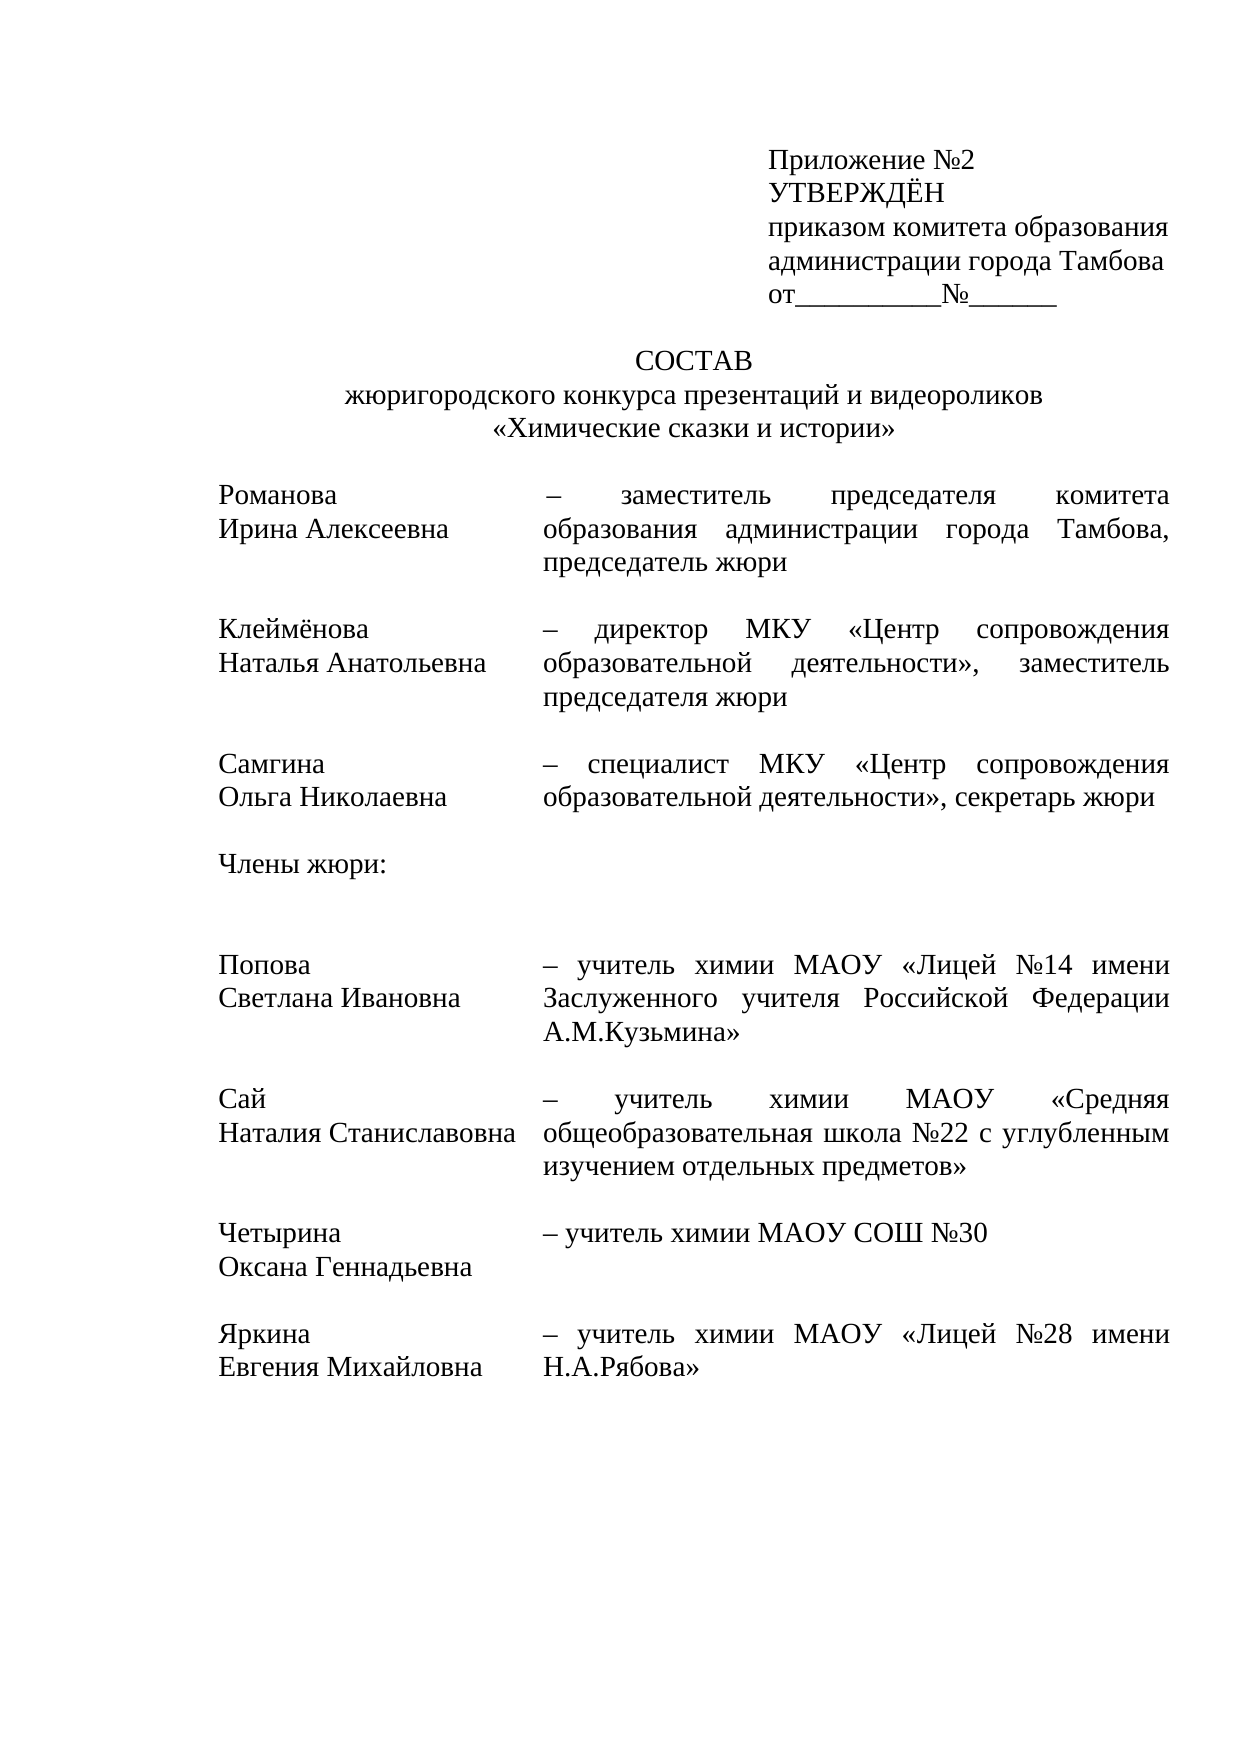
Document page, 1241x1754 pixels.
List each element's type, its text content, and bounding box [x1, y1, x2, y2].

table_cell – учитель химии МАОУ «Лицей №28 имени Н.А.Рябова» [532, 1316, 1181, 1390]
text приказом комитета образования [768, 209, 1181, 243]
table_header – заместитель председателя комитета образования администрации города Тамбова, председатель жюри [532, 478, 1181, 612]
table_header Романова Ирина Алексеевна [207, 478, 532, 612]
text жюригородского конкурса презентаций и видеороликов [207, 377, 1181, 410]
text Приложение №2 [768, 142, 1181, 176]
table_cell Сай Наталия Станиславовна [207, 1081, 532, 1215]
table_cell Яркина Евгения Михайловна [207, 1316, 532, 1390]
table_cell Попова Светлана Ивановна [207, 914, 532, 1081]
table_cell – директор МКУ «Центр сопровождения образовательной деятельности», заместитель председателя жюри [532, 612, 1181, 746]
table_cell – специалист МКУ «Центр сопровождения образовательной деятельности», секретарь жюри [532, 746, 1181, 913]
table_cell Самгина Ольга Николаевна Члены жюри: [207, 746, 532, 913]
text «Химические сказки и истории» [207, 410, 1181, 444]
table_cell Клеймёнова Наталья Анатольевна [207, 612, 532, 746]
text от__________№______ [768, 276, 1181, 310]
table_cell – учитель химии МАОУ «Средняя общеобразовательная школа №22 с углубленным изучением отдельных предметов» [532, 1081, 1181, 1215]
table_cell – учитель химии МАОУ «Лицей №14 имени Заслуженного учителя Российской Федерации А.М.Кузьмина» [532, 914, 1181, 1081]
text СОСТАВ [207, 343, 1181, 377]
table_cell Четырина Оксана Геннадьевна [207, 1215, 532, 1316]
table_cell – учитель химии МАОУ СОШ №30 [532, 1215, 1181, 1316]
text УТВЕРЖДЁН [768, 176, 1181, 209]
text администрации города Тамбова [768, 243, 1181, 276]
